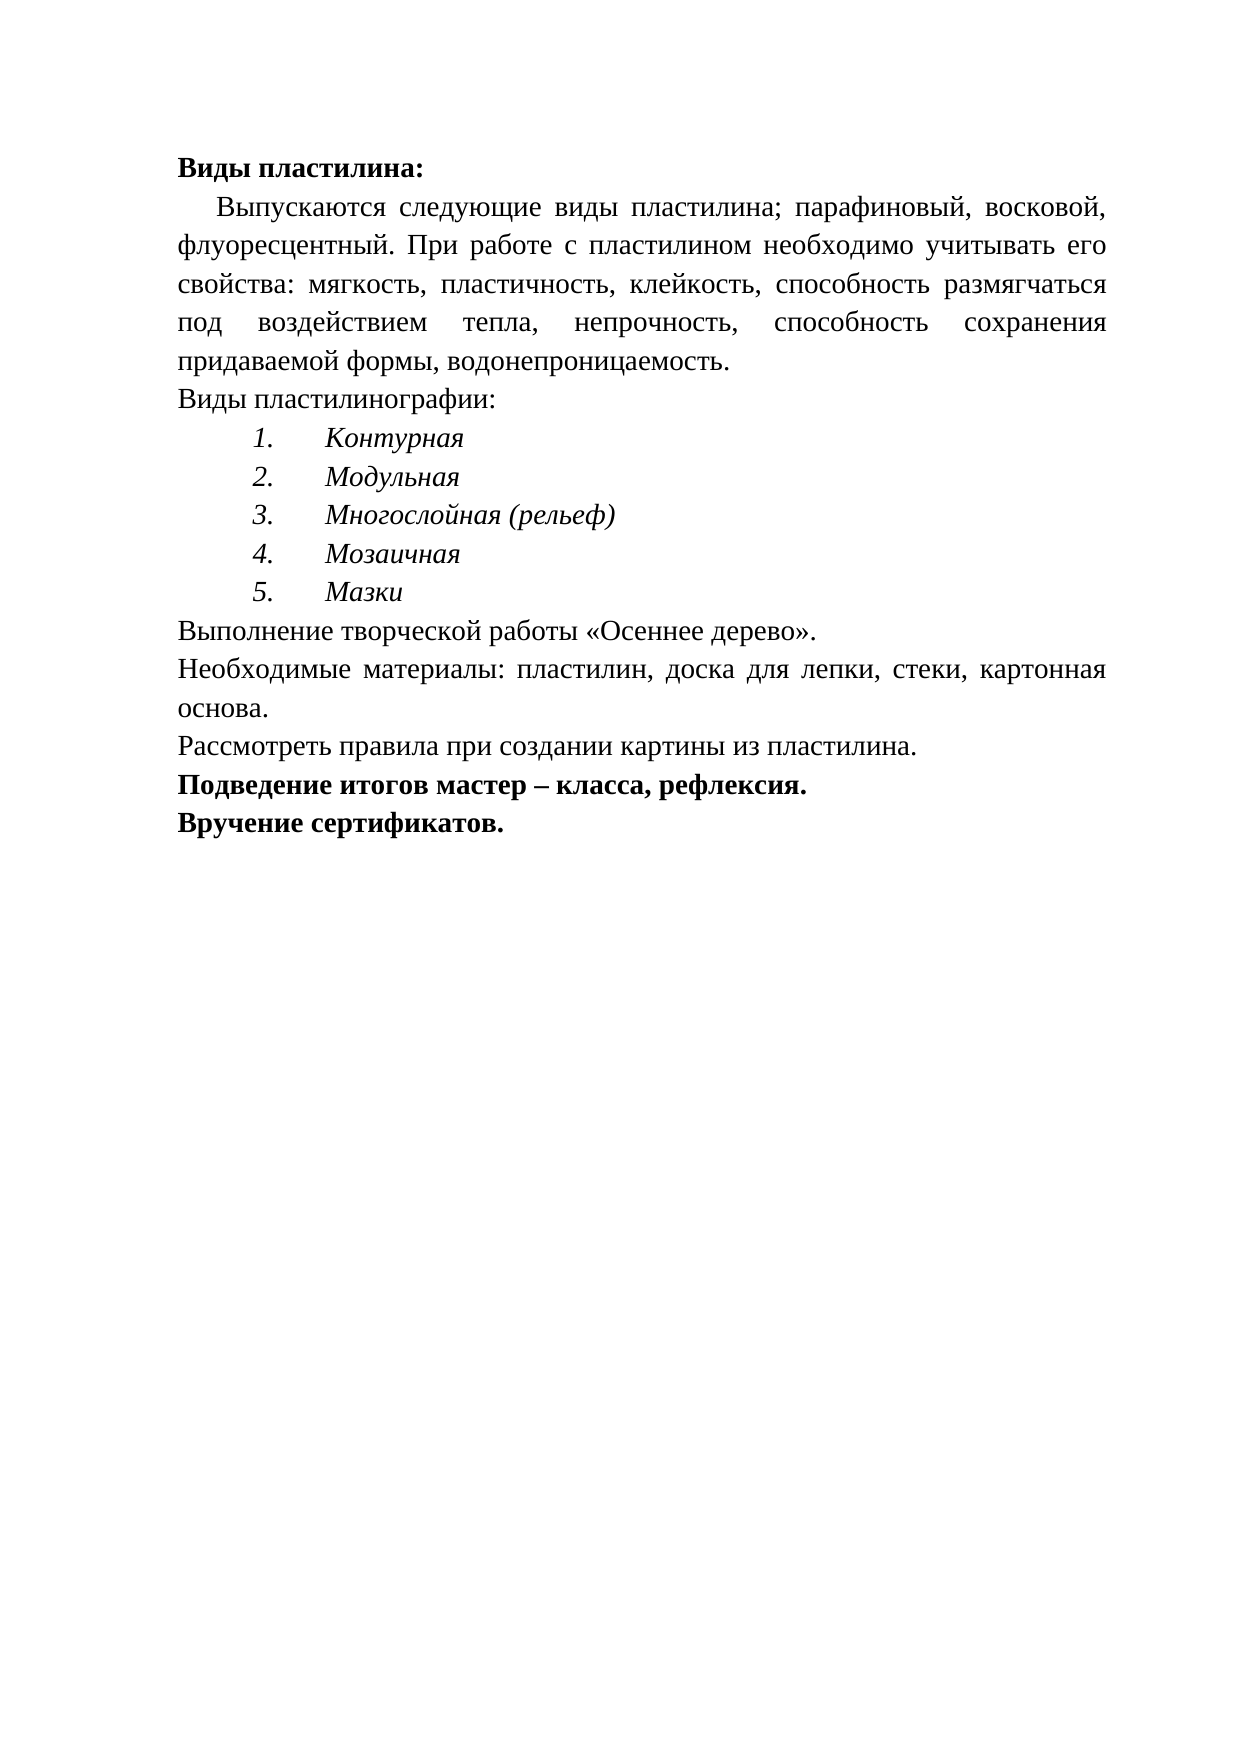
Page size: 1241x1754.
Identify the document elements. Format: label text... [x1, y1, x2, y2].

list Модульная [252, 459, 1107, 492]
text Виды пластилинографии: [177, 382, 1107, 415]
list Контурная [252, 420, 1107, 454]
list Многослойная (рельеф) [252, 497, 1107, 531]
text Выполнение творческой работы «Осеннее дерево». [177, 613, 1107, 646]
text Вручение сертификатов. [177, 806, 1107, 839]
text Виды пластилина: [177, 150, 1107, 184]
text Рассмотреть правила при создании картины из пластилина. [177, 728, 1107, 762]
text Подведение итогов мастер – класса, рефлексия. [177, 767, 1107, 801]
text Необходимые материалы: пластилин, доска для лепки, стеки, картонная основа. [177, 651, 1107, 723]
list Мозаичная [252, 536, 1107, 569]
list Мазки [252, 574, 1107, 608]
text Выпускаются следующие виды пластилина; парафиновый, восковой, флуоресцентный. При работе с пластилином необходимо учитывать его свойства: мягкость, пластичность, клейкость, способность размягчаться под воздействием тепла, непрочность, способность сохранения придаваемой формы, водонепроницаемость. [177, 189, 1107, 377]
